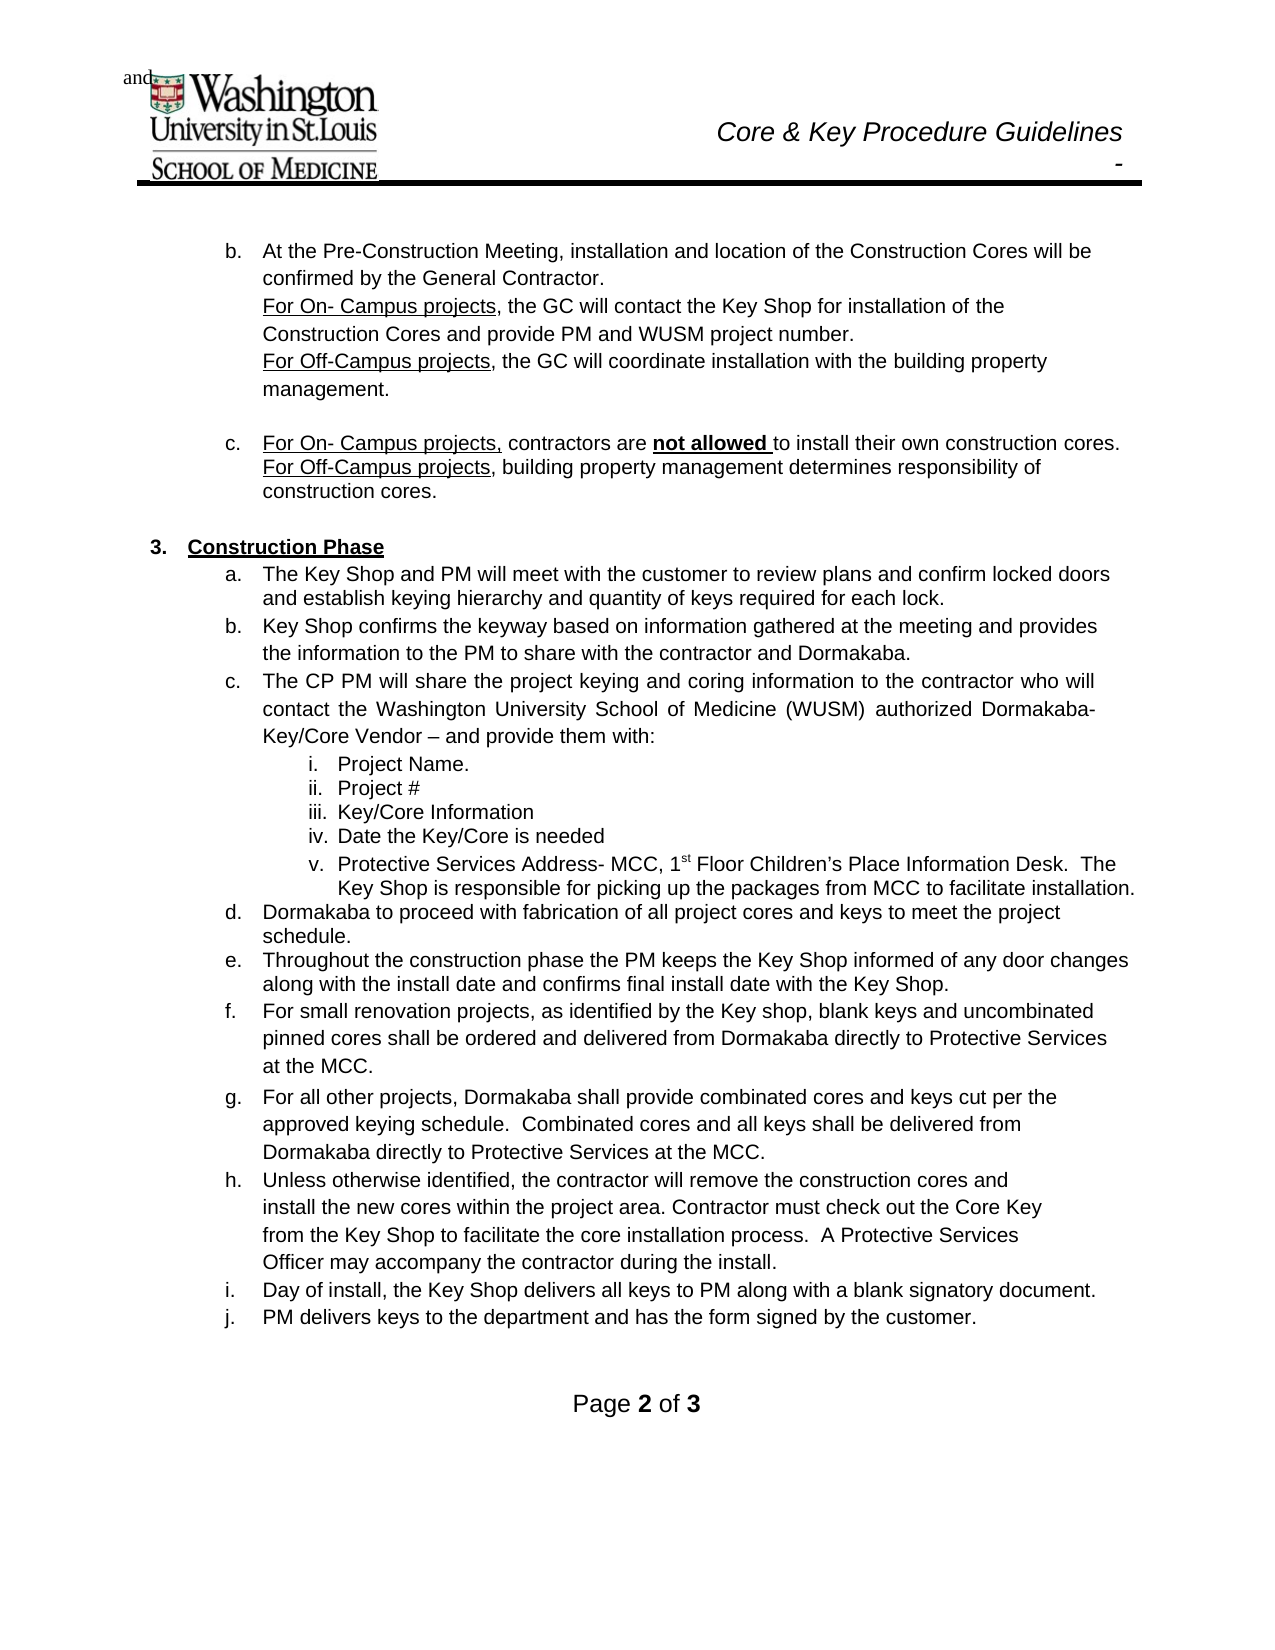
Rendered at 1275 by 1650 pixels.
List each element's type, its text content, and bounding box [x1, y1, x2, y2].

list For On- Campus projects, contractors are not allowed to install their own construction cores. For Off-Campus projects, building property management determines responsibility of construction cores. [225, 432, 1150, 503]
list Unless otherwise identified, the contractor will remove the construction cores and install the new cores within the project area. Contractor must check out the Core Key from the Key Shop to facilitate the core installation process. A Protective Services Officer may accompany the contractor during the install. [225, 1167, 1057, 1274]
list For On- Campus projects, the GC will contact the Key Shop for installation of the Construction Cores and provide PM and WUSM project number. [262, 294, 1096, 345]
list Throughout the construction phase the PM keeps the Key Shop informed of any door changes along with the install date and confirms final install date with the Key Shop. [225, 947, 1150, 995]
subtitle Construction Phase [150, 534, 1150, 558]
picture [150, 74, 379, 181]
list For Off-Campus projects, the GC will coordinate installation with the building property management. [262, 349, 1096, 401]
list Key/Core Information [308, 800, 1150, 824]
list Date the Key/Core is needed [308, 824, 1150, 848]
list Dormakaba to proceed with fabrication of all project cores and keys to meet the project schedule. [225, 899, 1150, 947]
list At the Pre-Construction Meeting, installation and location of the Construction Cores will be confirmed by the General Contractor. [225, 239, 1096, 290]
list Day of install, the Key Shop delivers all keys to PM along with a blank signatory document. [225, 1277, 1150, 1301]
list The CP PM will share the project keying and coring information to the contractor who will contact the Washington University School of Medicine (WUSM) authorized Dormakaba-Key/Core Vendor – and provide them with: [225, 669, 1096, 748]
list For all other projects, Dormakaba shall provide combinated cores and keys cut per the approved keying schedule. Combinated cores and all keys shall be delivered from Dormakaba directly to Protective Services at the MCC. [225, 1085, 1124, 1164]
list PM delivers keys to the department and has the form signed by the customer. [225, 1305, 1150, 1329]
list Key Shop confirms the keyway based on information gathered at the meeting and provides the information to the PM to share with the contractor and Dormakaba. [225, 614, 1116, 665]
list Project # [308, 776, 1150, 800]
list For small renovation projects, as identified by the Key shop, blank keys and uncombinated pinned cores shall be ordered and delivered from Dormakaba directly to Protective Services at the MCC. [225, 999, 1124, 1078]
list Project Name. [308, 752, 1150, 776]
list Protective Services Address- MCC, 1st Floor Children’s Place Information Desk. The Key Shop is responsible for picking up the packages from MCC to facilitate installation. [308, 852, 1150, 899]
list The Key Shop and PM will meet with the customer to review plans and confirm locked doors and establish keying hierarchy and quantity of keys required for each lock. [225, 562, 1150, 610]
